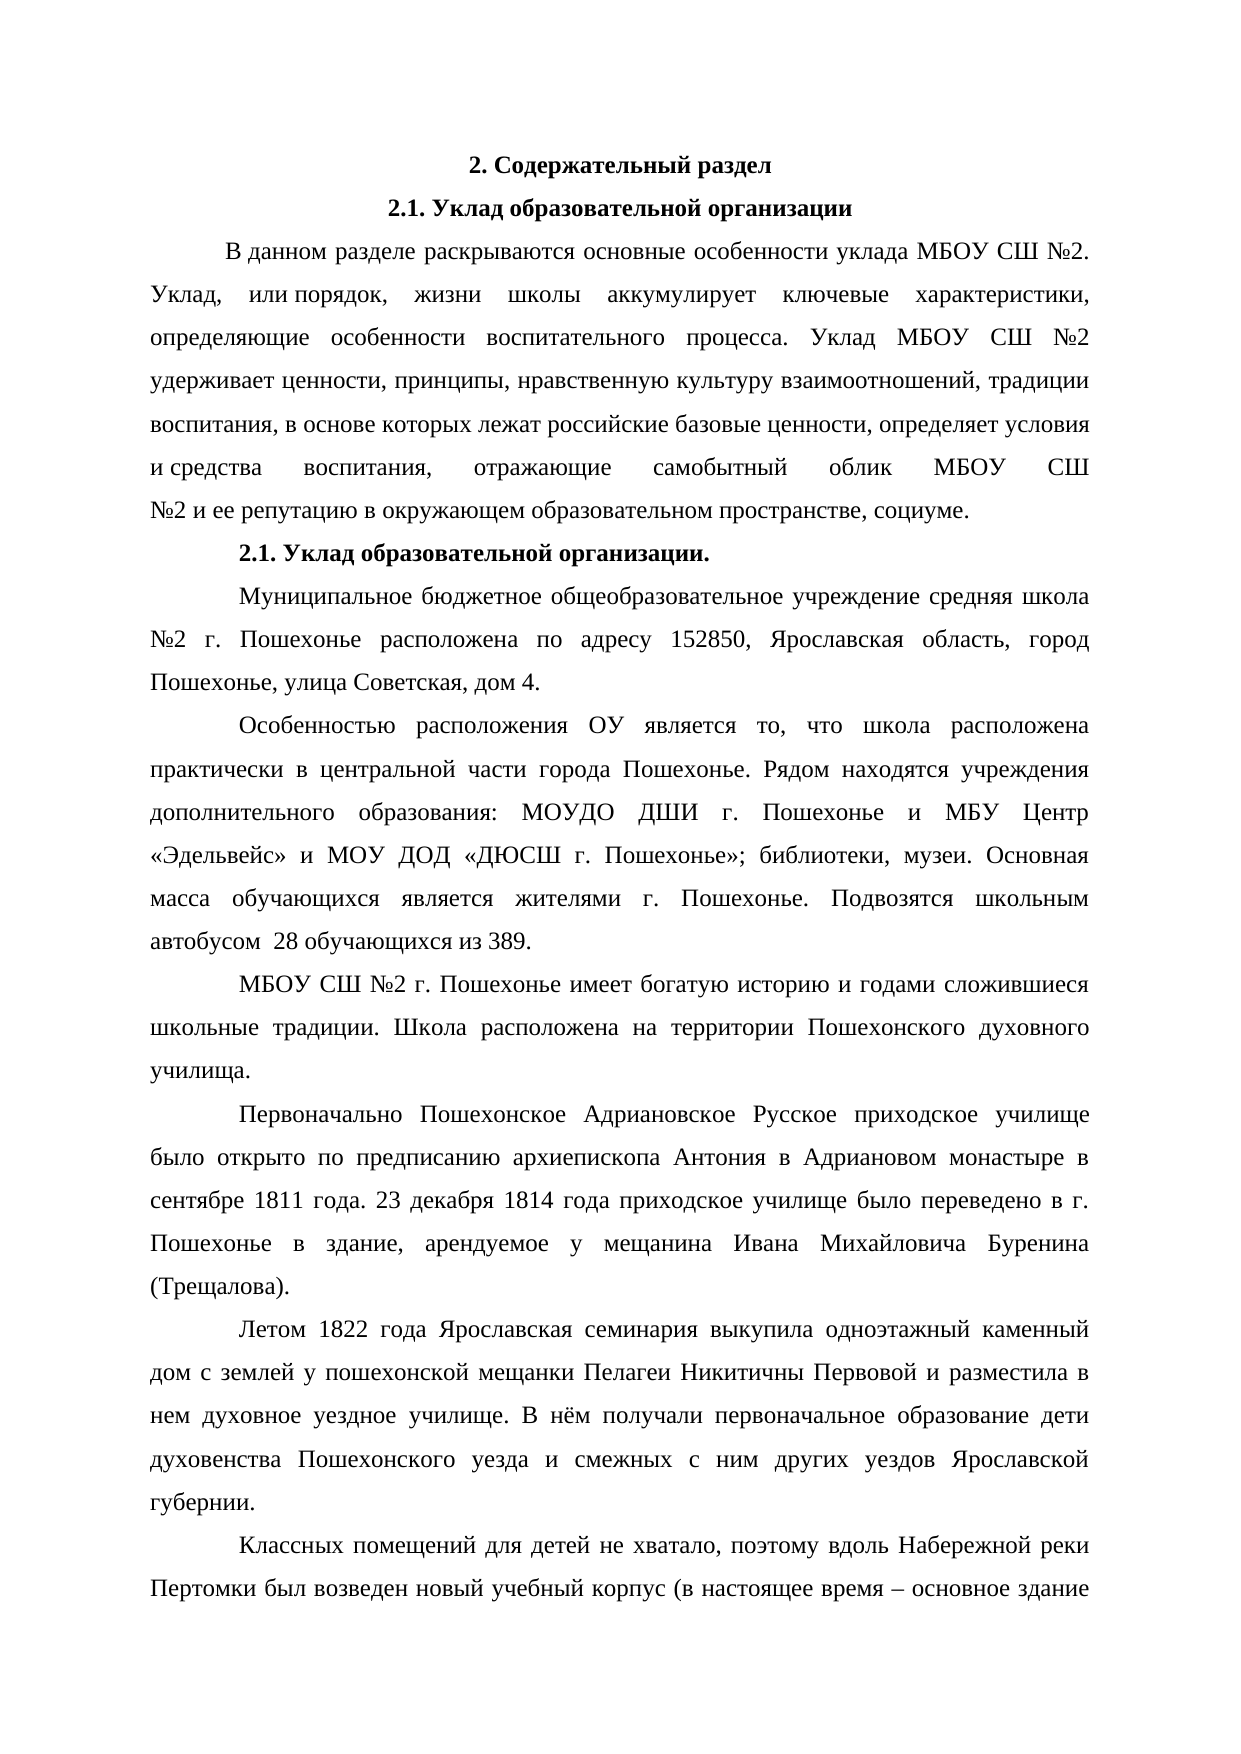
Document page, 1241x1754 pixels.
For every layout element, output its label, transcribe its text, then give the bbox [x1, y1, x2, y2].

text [150, 1530, 1090, 1602]
text Первоначально Пошехонское Адриановское Русское приходское училище было открыто по предписанию архиепископа Антония в Адриановом монастыре в сентябре 1811 года. 23 декабря 1814 года приходское училище было переведено в г. Пошехонье в здание, арендуемое у мещанина Ивана Михайловича Буренина (Трещалова). [150, 1099, 1090, 1300]
text 2. Содержательный раздел [150, 150, 1090, 179]
text В данном разделе раскрываются основные особенности уклада МБОУ СШ №2. Уклад, или порядок, жизни школы аккумулирует ключевые характеристики, определяющие особенности воспитательного процесса. Уклад МБОУ СШ №2 удерживает ценности, принципы, нравственную культуру взаимоотношений, традиции воспитания, в основе которых лежат российские базовые ценности, определяет условия и средства воспитания, отражающие самобытный облик МБОУ СШ №2 и ее репутацию в окружающем образовательном пространстве, социуме. [150, 236, 1090, 524]
text МБОУ СШ №2 г. Пошехонье имеет богатую историю и годами сложившиеся школьные традиции. Школа расположена на территории Пошехонского духовного училища. [150, 969, 1090, 1084]
text Особенностью расположения ОУ является то, что школа расположена практически в центральной части города Пошехонье. Рядом находятся учреждения дополнительного образования: МОУДО ДШИ г. Пошехонье и МБУ Центр «Эдельвейс» и МОУ ДОД «ДЮСШ г. Пошехонье»; библиотеки, музеи. Основная масса обучающихся является жителями г. Пошехонье. Подвозятся школьным автобусом 28 обучающихся из 389. [150, 711, 1090, 955]
text 2.1. Уклад образовательной организации. [150, 538, 1090, 567]
text Летом 1822 года Ярославская семинария выкупила одноэтажный каменный дом с землей у пошехонской мещанки Пелагеи Никитичны Первовой и разместила в нем духовное уездное училище. В нём получали первоначальное образование дети духовенства Пошехонского уезда и смежных с ним других уездов Ярославской губернии. [150, 1314, 1090, 1516]
text Муниципальное бюджетное общеобразовательное учреждение средняя школа №2 г. Пошехонье расположена по адресу 152850, Ярославская область, город Пошехонье, улица Советская, дом 4. [150, 581, 1090, 696]
text 2.1. Уклад образовательной организации [150, 193, 1090, 222]
